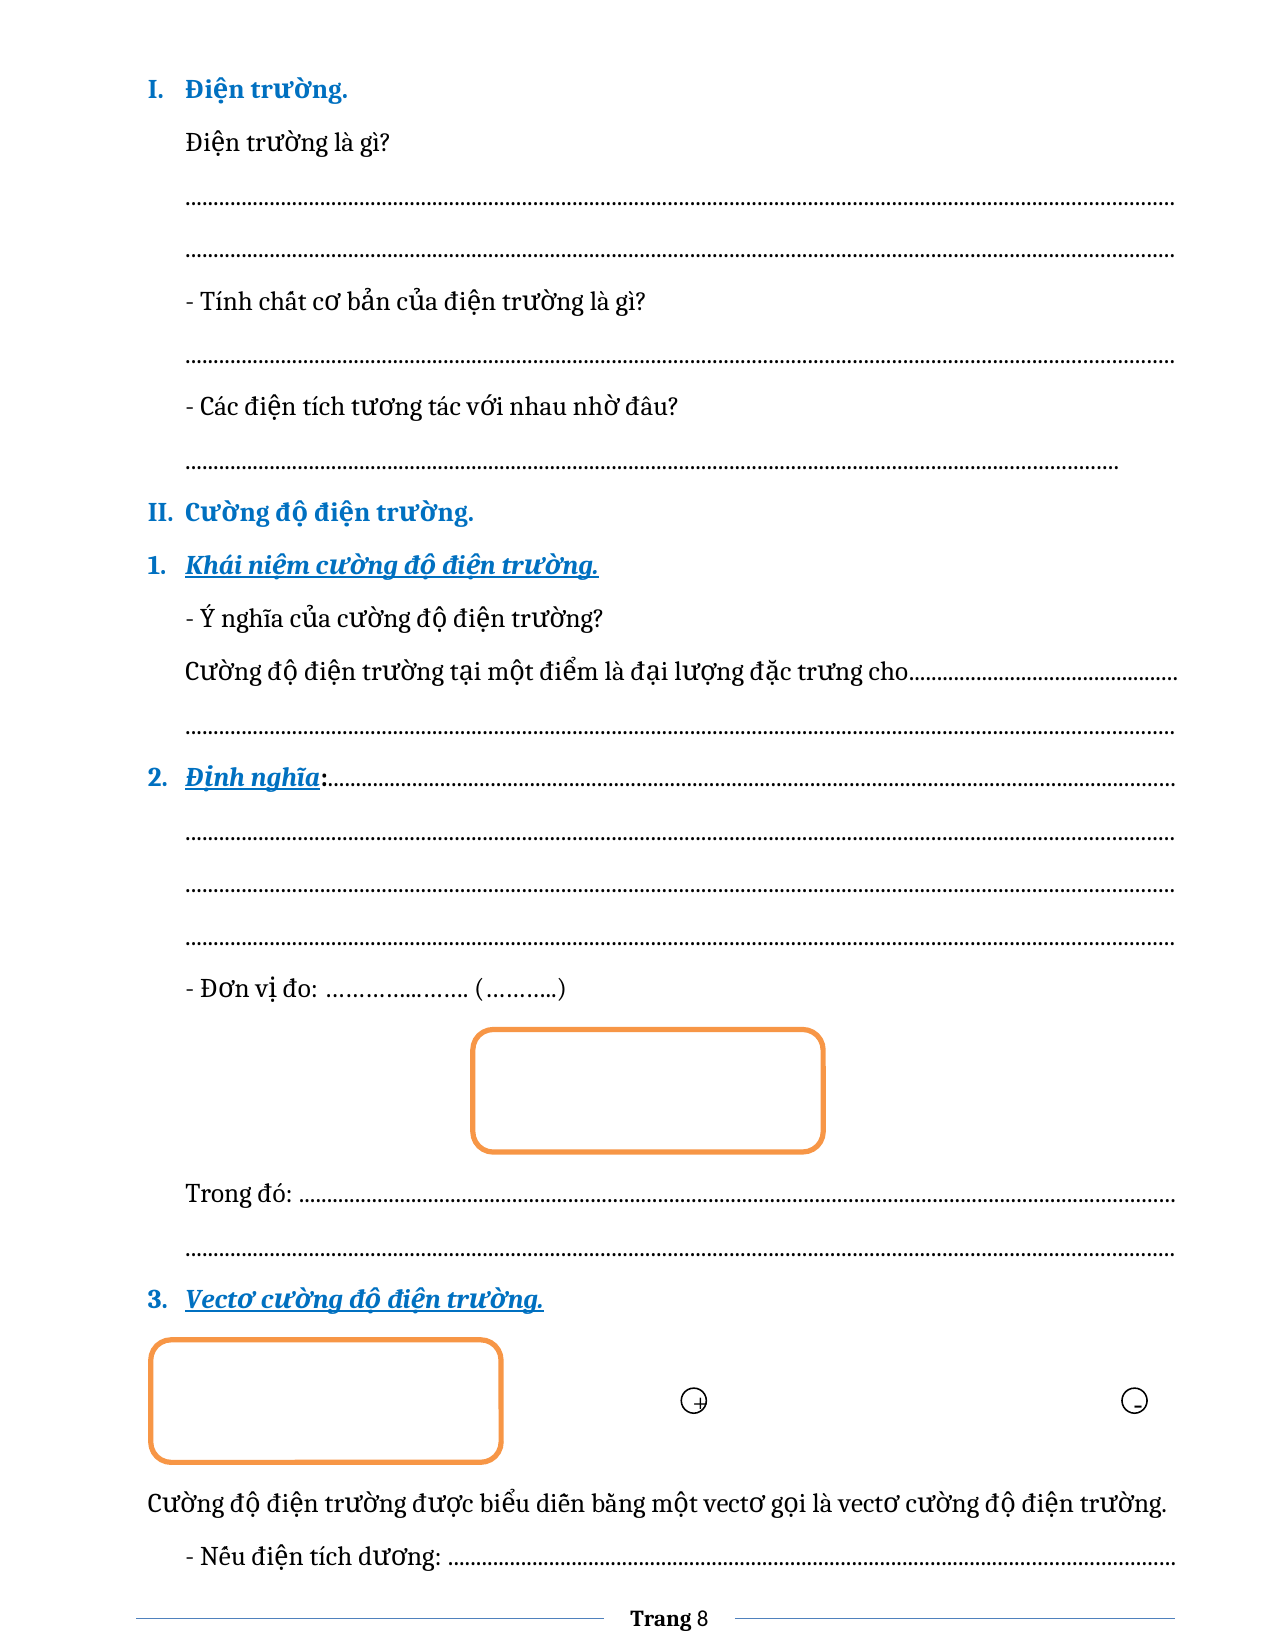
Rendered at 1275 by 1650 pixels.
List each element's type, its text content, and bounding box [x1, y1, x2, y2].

list Khái niệm cường độ điện trường. [148, 550, 1186, 581]
text - Các điện tích tương tác với nhau nhờ đâu? [185, 391, 1186, 422]
text - Nếu điện tích dương: [185, 1541, 1186, 1572]
text - Ý nghĩa của cường độ điện trường? [185, 603, 1186, 634]
text - Đơn vị đo: …………...……. (………..) [185, 973, 1186, 1004]
text - Tính chất cơ bản của điện trường là gì? [185, 286, 1186, 317]
list Định nghĩa: [148, 762, 1186, 793]
text Trong đó: [185, 1178, 1186, 1209]
list Điện trường. [148, 74, 1186, 105]
list Cường độ điện trường. [148, 497, 1186, 528]
text Cường độ điện trường tại một điểm là đại lượng đặc trưng cho [185, 656, 1186, 687]
list Vectơ cường độ điện trường. [148, 1284, 1186, 1315]
text Cường độ điện trường được biểu diễn bằng một vectơ gọi là vectơ cường độ điện trường. [148, 1488, 1186, 1519]
text Điện trường là gì? [185, 127, 1186, 158]
